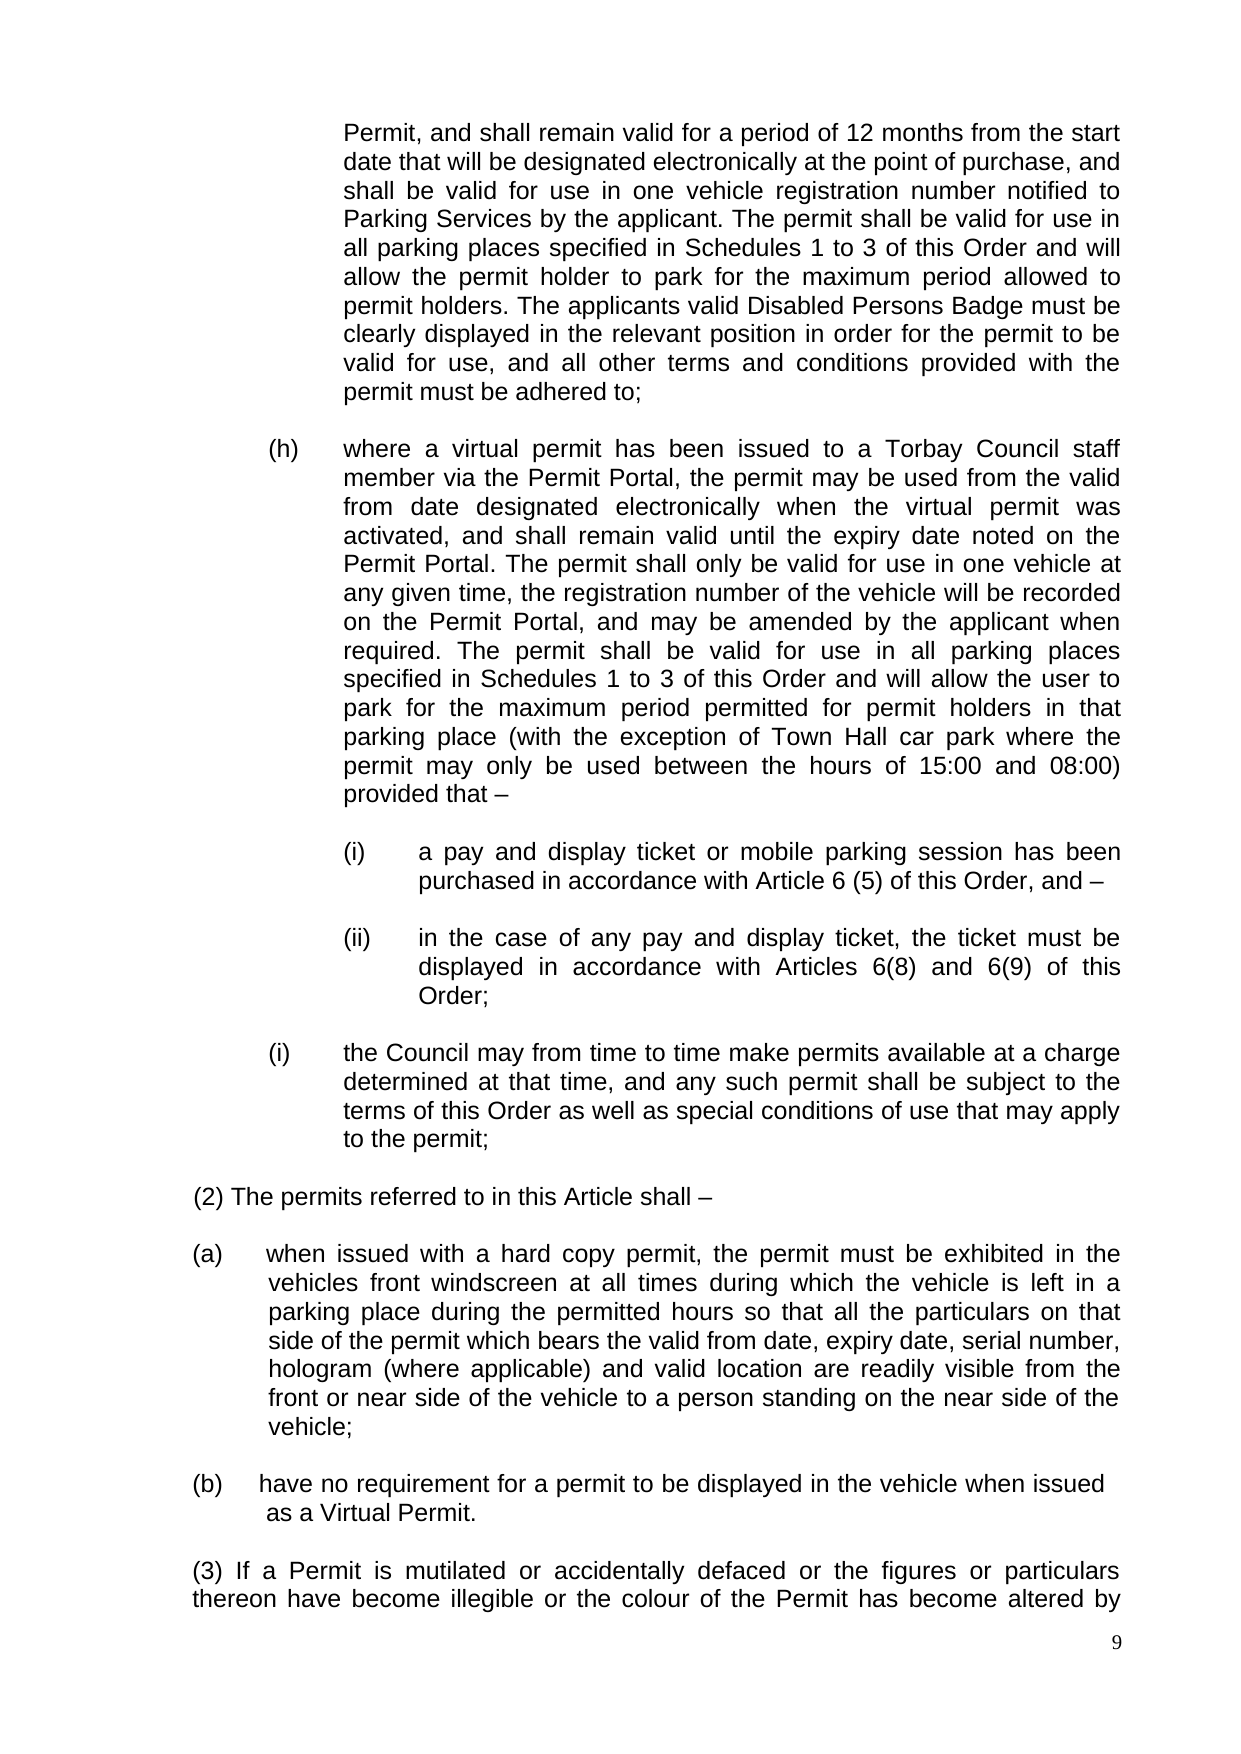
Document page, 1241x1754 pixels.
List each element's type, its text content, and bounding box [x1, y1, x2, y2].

text (2) The permits referred to in this Article shall – [192, 1182, 1122, 1211]
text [149, 1556, 1122, 1613]
text (i) the Council may from time to time make permits available at a charge determined at that time, and any such permit shall be subject to the terms of this Order as well as special conditions of use that may apply to the permit; [268, 1038, 1122, 1153]
text (h) where a virtual permit has been issued to a Torbay Council staff member via the Permit Portal, the permit may be used from the valid from date designated electronically when the virtual permit was activated, and shall remain valid until the expiry date noted on the Permit Portal. The permit shall only be valid for use in one vehicle at any given time, the registration number of the vehicle will be recorded on the Permit Portal, and may be amended by the applicant when required. The permit shall be valid for use in all parking places specified in Schedules 1 to 3 of this Order and will allow the user to park for the maximum period permitted for permit holders in that parking place (with the exception of Town Hall car park where the permit may only be used between the hours of 15:00 and 08:00) provided that – [268, 434, 1122, 808]
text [268, 118, 1122, 406]
text (ii) in the case of any pay and display ticket, the ticket must be displayed in accordance with Articles 6(8) and 6(9) of this Order; [343, 923, 1122, 1009]
text (b) have no requirement for a permit to be displayed in the vehicle when issued as a Virtual Permit. [192, 1469, 1122, 1527]
text (i) a pay and display ticket or mobile parking session has been purchased in accordance with Article 6 (5) of this Order, and – [343, 837, 1122, 894]
text (a) when issued with a hard copy permit, the permit must be exhibited in the vehicles front windscreen at all times during which the vehicle is left in a parking place during the permitted hours so that all the particulars on that side of the permit which bears the valid from date, expiry date, serial number, hologram (where applicable) and valid location are readily visible from the front or near side of the vehicle to a person standing on the near side of the vehicle; [192, 1239, 1122, 1441]
